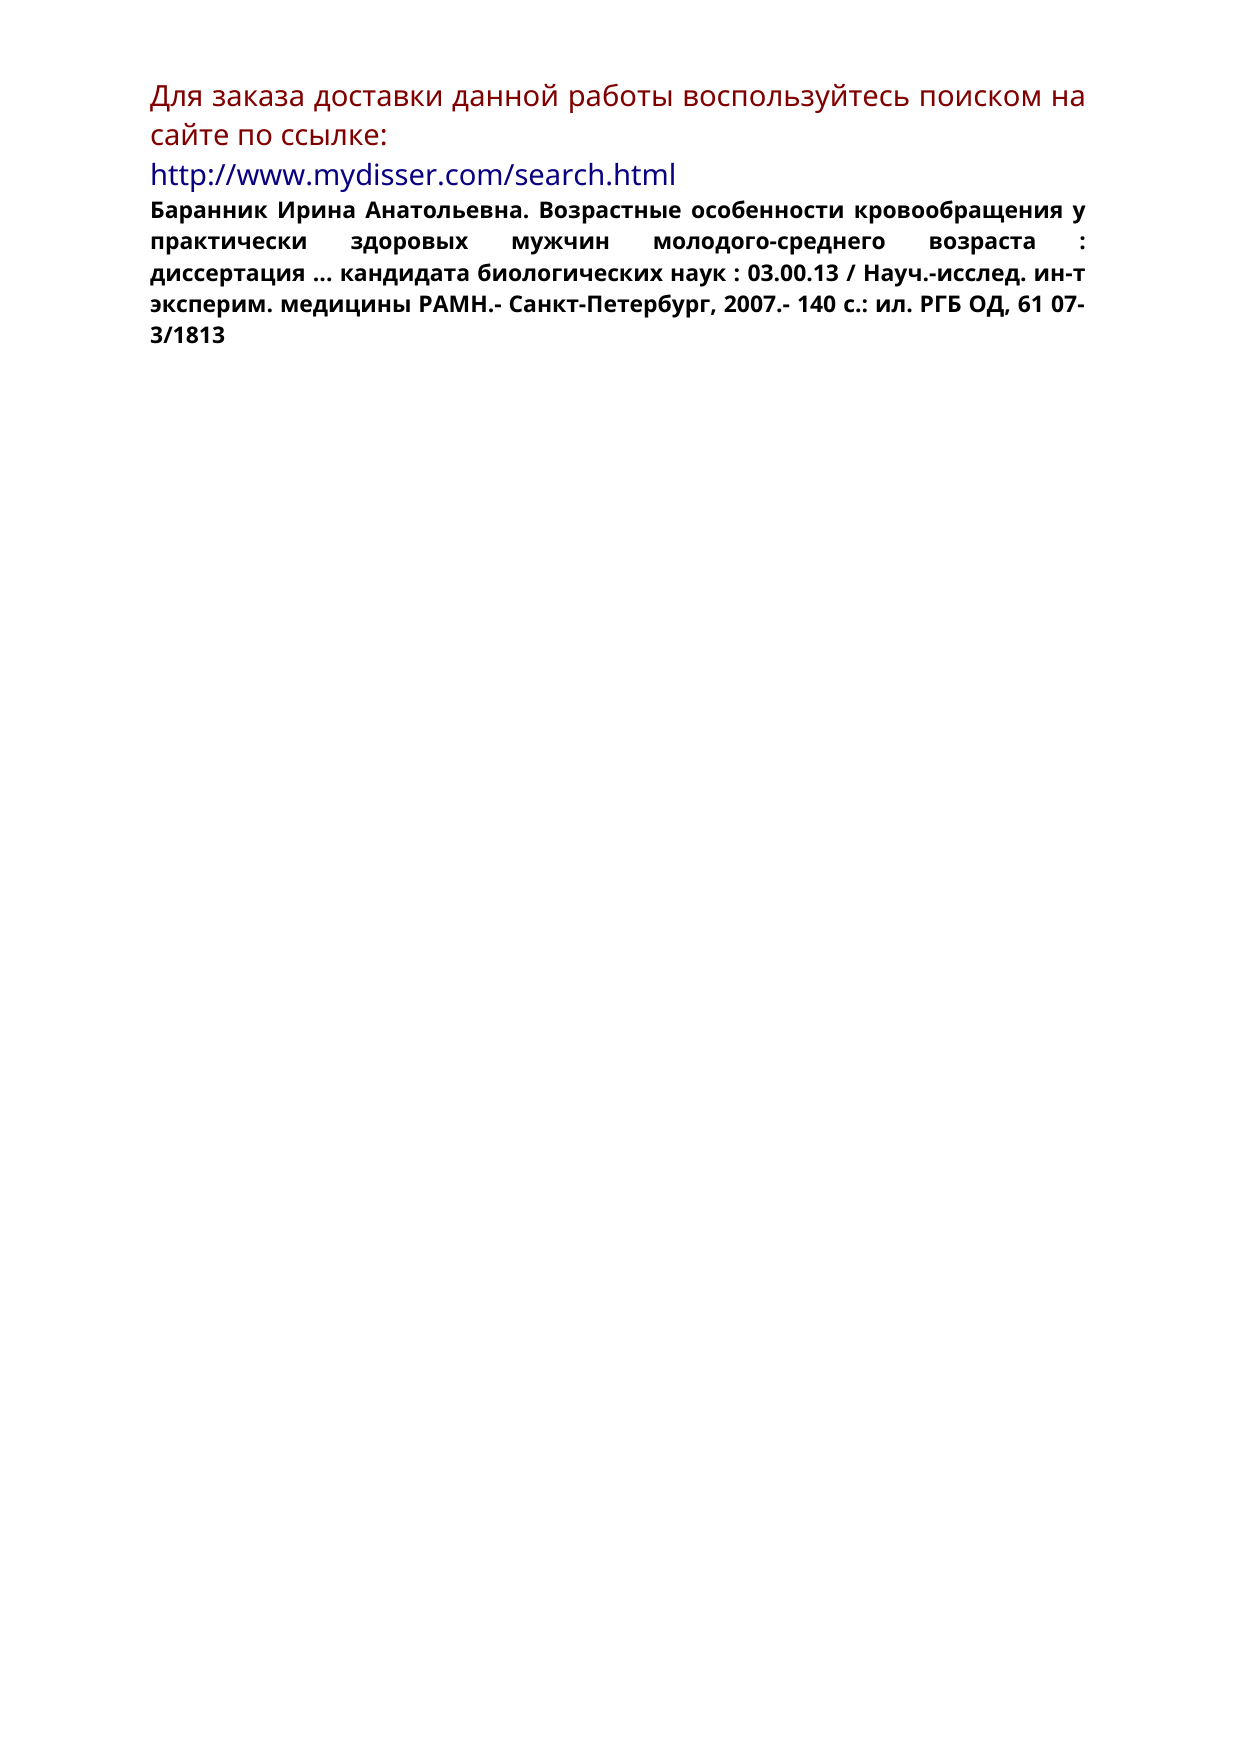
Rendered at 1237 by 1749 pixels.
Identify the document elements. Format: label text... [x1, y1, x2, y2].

text Баранник Ирина Анатольевна. Возрастные особенности кровообращения у практически здоровых мужчин молодого-среднего возраста : диссертация ... кандидата биологических наук : 03.00.13 / Науч.-исслед. ин-т эксперим. медицины РАМН.- Санкт-Петербург, 2007.- 140 с.: ил. РГБ ОД, 61 07-3/1813 [150, 194, 1086, 350]
